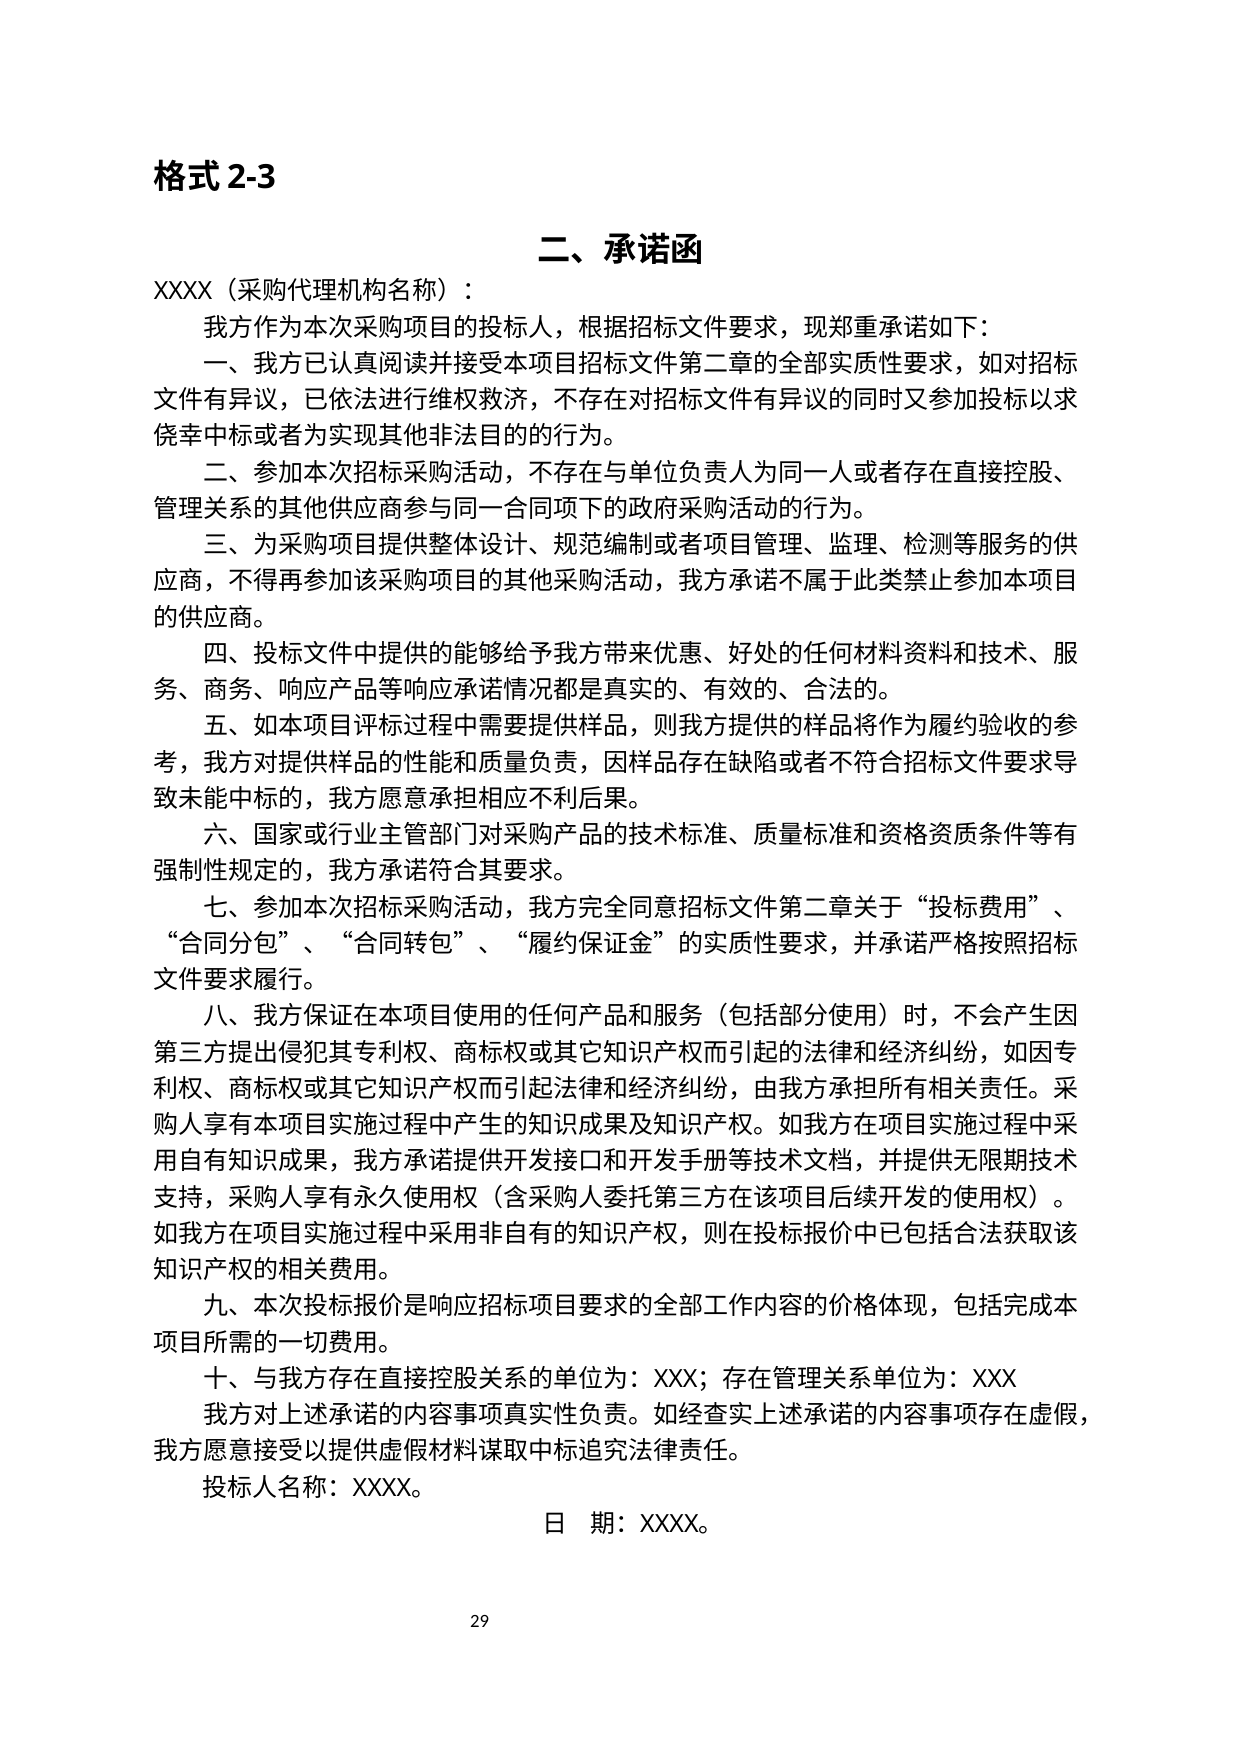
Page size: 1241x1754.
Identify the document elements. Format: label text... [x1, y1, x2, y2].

text 五、如本项目评标过程中需要提供样品，则我方提供的样品将作为履约验收的参考，我方对提供样品的性能和质量负责，因样品存在缺陷或者不符合招标文件要求导致未能中标的，我方愿意承担相应不利后果。 [153, 706, 1087, 814]
text 我方对上述承诺的内容事项真实性负责。如经查实上述承诺的内容事项存在虚假，我方愿意接受以提供虚假材料谋取中标追究法律责任。 [153, 1394, 1087, 1467]
text 日 期：XXXX。 [153, 1503, 1087, 1539]
text 格式2-3 [153, 150, 1087, 198]
text 六、国家或行业主管部门对采购产品的技术标准、质量标准和资格资质条件等有强制性规定的，我方承诺符合其要求。 [153, 814, 1087, 887]
text 九、本次投标报价是响应招标项目要求的全部工作内容的价格体现，包括完成本项目所需的一切费用。 [153, 1286, 1087, 1358]
text 二、参加本次招标采购活动，不存在与单位负责人为同一人或者存在直接控股、管理关系的其他供应商参与同一合同项下的政府采购活动的行为。 [153, 452, 1087, 524]
text 八、我方保证在本项目使用的任何产品和服务（包括部分使用）时，不会产生因第三方提出侵犯其专利权、商标权或其它知识产权而引起的法律和经济纠纷，如因专利权、商标权或其它知识产权而引起法律和经济纠纷，由我方承担所有相关责任。采购人享有本项目实施过程中产生的知识成果及知识产权。如我方在项目实施过程中采用自有知识成果，我方承诺提供开发接口和开发手册等技术文档，并提供无限期技术支持，采购人享有永久使用权（含采购人委托第三方在该项目后续开发的使用权）。如我方在项目实施过程中采用非自有的知识产权，则在投标报价中已包括合法获取该知识产权的相关费用。 [153, 996, 1087, 1286]
text 投标人名称：XXXX。 [153, 1467, 1087, 1503]
text 我方作为本次采购项目的投标人，根据招标文件要求，现郑重承诺如下： [153, 307, 1087, 343]
text 十、与我方存在直接控股关系的单位为：XXX；存在管理关系单位为：XXX [153, 1358, 1087, 1394]
text 一、我方已认真阅读并接受本项目招标文件第二章的全部实质性要求，如对招标文件有异议，已依法进行维权救济，不存在对招标文件有异议的同时又参加投标以求侥幸中标或者为实现其他非法目的的行为。 [153, 343, 1087, 452]
text 四、投标文件中提供的能够给予我方带来优惠、好处的任何材料资料和技术、服务、商务、响应产品等响应承诺情况都是真实的、有效的、合法的。 [153, 633, 1087, 706]
text 三、为采购项目提供整体设计、规范编制或者项目管理、监理、检测等服务的供应商，不得再参加该采购项目的其他采购活动，我方承诺不属于此类禁止参加本项目的供应商。 [153, 524, 1087, 633]
text 七、参加本次招标采购活动，我方完全同意招标文件第二章关于“投标费用”、“合同分包”、“合同转包”、“履约保证金”的实质性要求，并承诺严格按照招标文件要求履行。 [153, 887, 1087, 996]
text 二、承诺函 [153, 223, 1087, 271]
text XXXX（采购代理机构名称）： [153, 271, 1087, 307]
